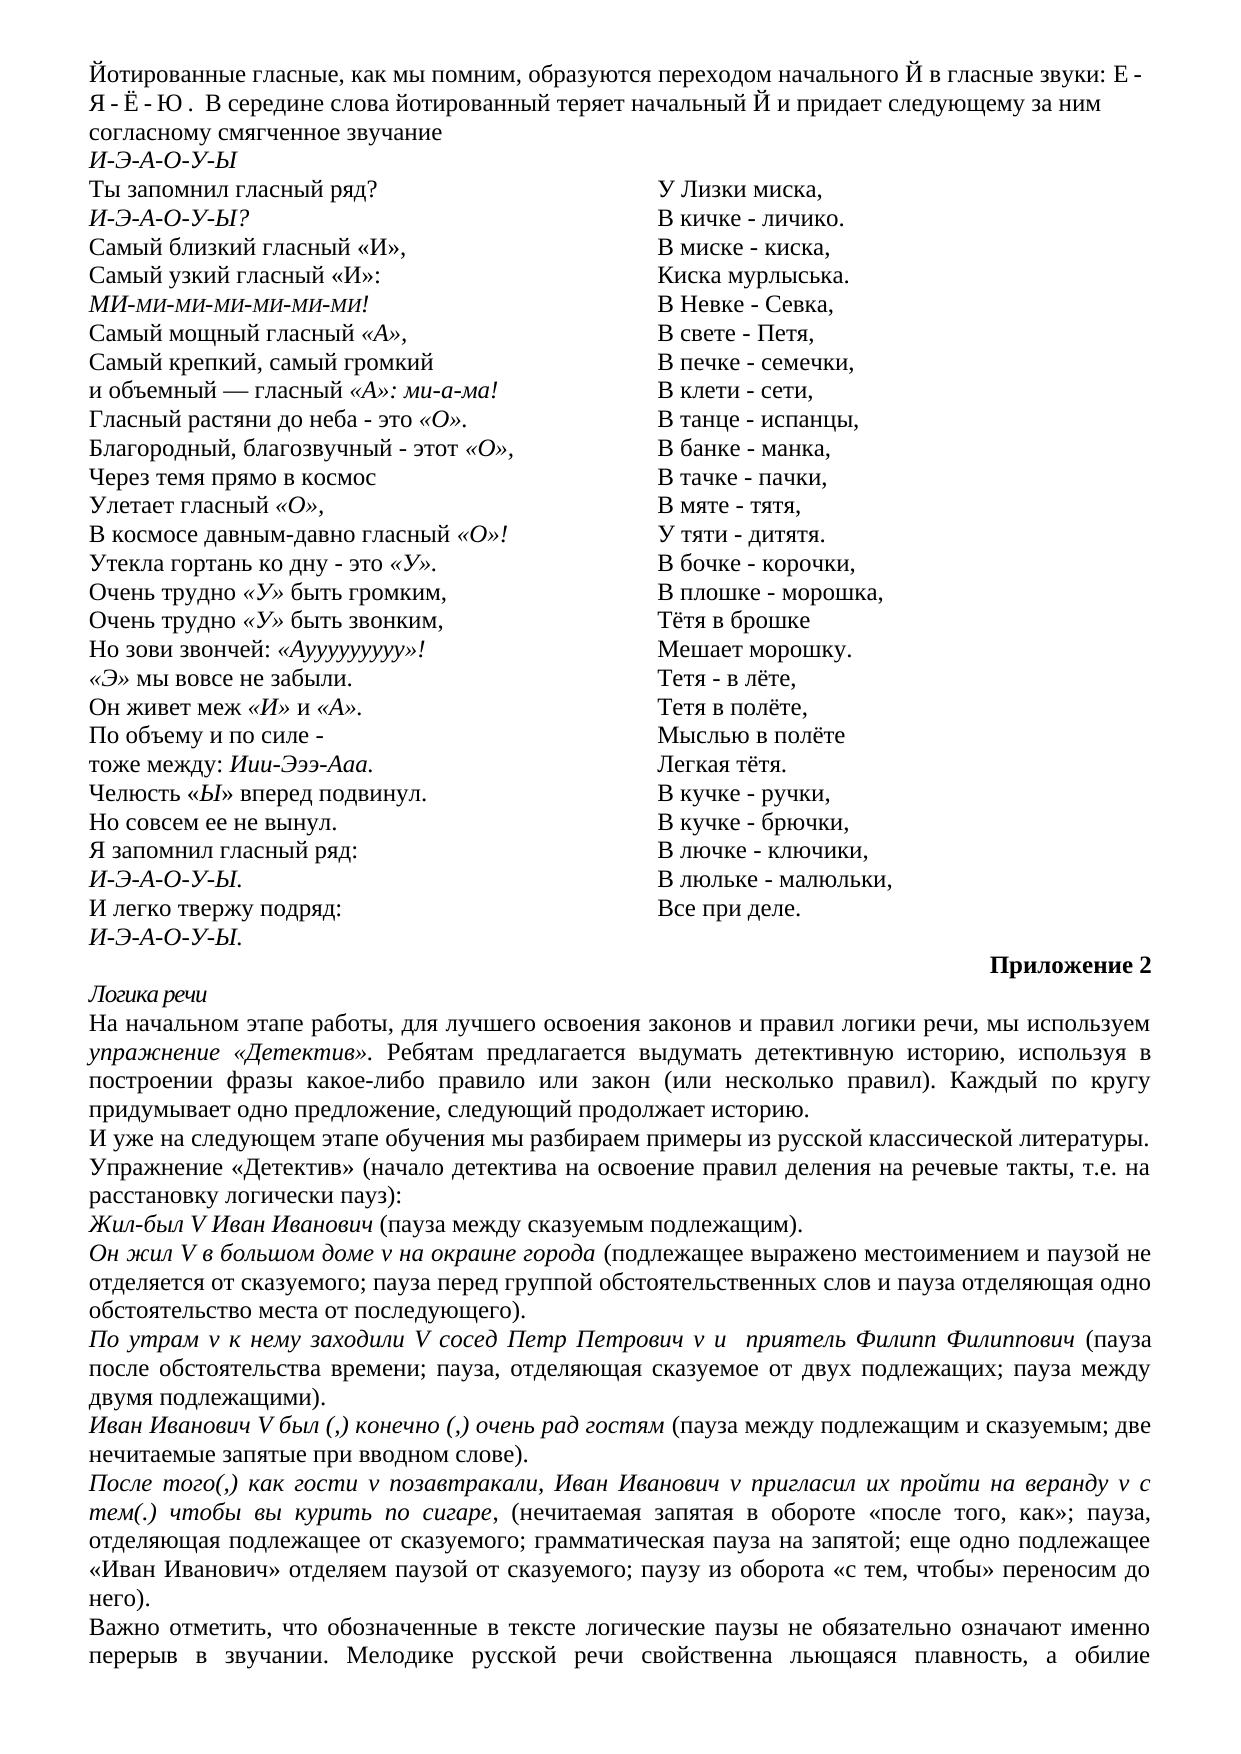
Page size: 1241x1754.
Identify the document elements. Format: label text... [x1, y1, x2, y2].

text Иван Иванович V был (,) конечно (,) очень рад гостям (пауза между подлежащим и сказуемым; две нечитаемые запятые при вводном слове). [89, 1410, 1152, 1468]
text Но совсем ее не вынул. [89, 807, 583, 835]
text И-Э-А-О-У-Ы [89, 145, 583, 174]
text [89, 1612, 1152, 1669]
text И-Э-А-О-У-Ы? [89, 203, 583, 232]
text Ты запомнил гласный ряд? [89, 174, 583, 203]
text И-Э-А-О-У-Ы. [89, 864, 583, 893]
text И легко твержу подряд: [89, 893, 583, 922]
text Киска мурлыська. [657, 260, 1152, 289]
text В печке - семечки, [657, 347, 1152, 375]
text Жил-был V Иван Иванович (пауза между сказуемым подлежащим). [89, 1209, 1152, 1238]
text В танце - испанцы, [657, 404, 1152, 433]
text Через темя прямо в космос [89, 462, 583, 490]
text В лючке - ключики, [657, 835, 1152, 864]
text тоже между: Иии-Эээ-Ааа. [89, 749, 583, 778]
text MИ-mи-mи-mи-mи-mи-mи! [89, 289, 583, 318]
text и объемный — гласный «А»: ми-а-ма! [89, 375, 583, 404]
text В тачке - пачки, [657, 462, 1152, 490]
text В мяте - тятя, [657, 490, 1152, 519]
text Все при деле. [657, 893, 1152, 922]
text Приложение 2 [89, 950, 1152, 979]
text Улетает гласный «О», [89, 490, 583, 519]
text Тётя в брошке [657, 605, 1152, 634]
text И уже на следующем этапе обучения мы разбираем примеры из русской классической литературы. [89, 1123, 1152, 1152]
text Он жил V в большом доме v на окраине города (подлежащее выражено местоимением и паузой не отделяется от сказуемого; пауза перед группой обстоятельственных слов и пауза отделяющая одно обстоятельство места от последующего). [89, 1238, 1152, 1324]
text В космосе давным-давно гласный «О»! [89, 519, 583, 548]
text Благородный, благозвучный - этот «О», [89, 433, 583, 462]
text Мыслью в полёте [657, 720, 1152, 749]
text По утрам v к нему заходили V сосед Петр Петрович v и приятель Филипп Филиппович (пауза после обстоятельства времени; пауза, отделяющая сказуемое от двух подлежащих; пауза между двумя подлежащими). [89, 1324, 1152, 1410]
text В кучке - брючки, [657, 807, 1152, 835]
text Челюсть «Ы» вперед подвинул. [89, 778, 583, 807]
text Я запомнил гласный ряд: [89, 835, 583, 864]
text В кичке - личико. [657, 203, 1152, 232]
text На начальном этапе работы, для лучшего освоения законов и правил логики речи, мы используем упражнение «Детектив». Ребятам предлагается выдумать детективную историю, используя в построении фразы какое-либо правило или закон (или несколько правил). Каждый по кругу придумывает одно предложение, следующий продолжает историю. [89, 1008, 1152, 1123]
text У тяти - дитятя. [657, 519, 1152, 548]
text И-Э-А-О-У-Ы. [89, 922, 583, 950]
text В плошке - морошка, [657, 577, 1152, 605]
text Самый близкий гласный «И», [89, 232, 583, 260]
text В бочке - корочки, [657, 548, 1152, 577]
text Самый мощный гласный «А», [89, 318, 583, 347]
text Но зови звончей: «Аууууууууу»! [89, 634, 583, 663]
text Йотированные гласные, как мы помним, образуются переходом начального Й в гласные звуки: Е-Я-Ё-Ю. В середине слова йотированный теряет начальный Й и придает следующему за ним согласному смягченное звучание [89, 59, 1152, 145]
text Логика речи [89, 979, 1152, 1008]
text Мешает морошку. [657, 634, 1152, 663]
text В кучке - ручки, [657, 778, 1152, 807]
text Упражнение «Детектив» (начало детектива на освоение правил деления на речевые такты, т.е. на расстановку логически пауз): [89, 1152, 1152, 1209]
text После того(,) как гости v позавтракали, Иван Иванович v пригласил их пройти на веранду v с тем(.) чтобы вы курить по сигаре, (нечитаемая запятая в обороте «после того, как»; пауза, отделяющая подлежащее от сказуемого; грамматическая пауза на запятой; еще одно подлежащее «Иван Иванович» отделяем паузой от сказуемого; паузу из оборота «с тем, чтобы» переносим до него). [89, 1468, 1152, 1612]
text Очень трудно «У» быть звонким, [89, 605, 583, 634]
text У Лизки миска, [657, 174, 1152, 203]
text Тетя - в лёте, [657, 663, 1152, 692]
text Утекла гортань ко дну - это «У». [89, 548, 583, 577]
text «Э» мы вовсе не забыли. [89, 663, 583, 692]
text Он живет меж «И» и «А». [89, 692, 583, 720]
text В Невке - Севка, [657, 289, 1152, 318]
text В свете - Петя, [657, 318, 1152, 347]
text По объему и по силе - [89, 720, 583, 749]
text В клети - сети, [657, 375, 1152, 404]
text Самый узкий гласный «И»: [89, 260, 583, 289]
text Легкая тётя. [657, 749, 1152, 778]
text В миске - киска, [657, 232, 1152, 260]
text Тетя в полёте, [657, 692, 1152, 720]
text Очень трудно «У» быть громким, [89, 577, 583, 605]
text Самый крепкий, самый громкий [89, 347, 583, 375]
text В банке - манка, [657, 433, 1152, 462]
text В люльке - малюльки, [657, 864, 1152, 893]
text Гласный растяни до неба - это «О». [89, 404, 583, 433]
